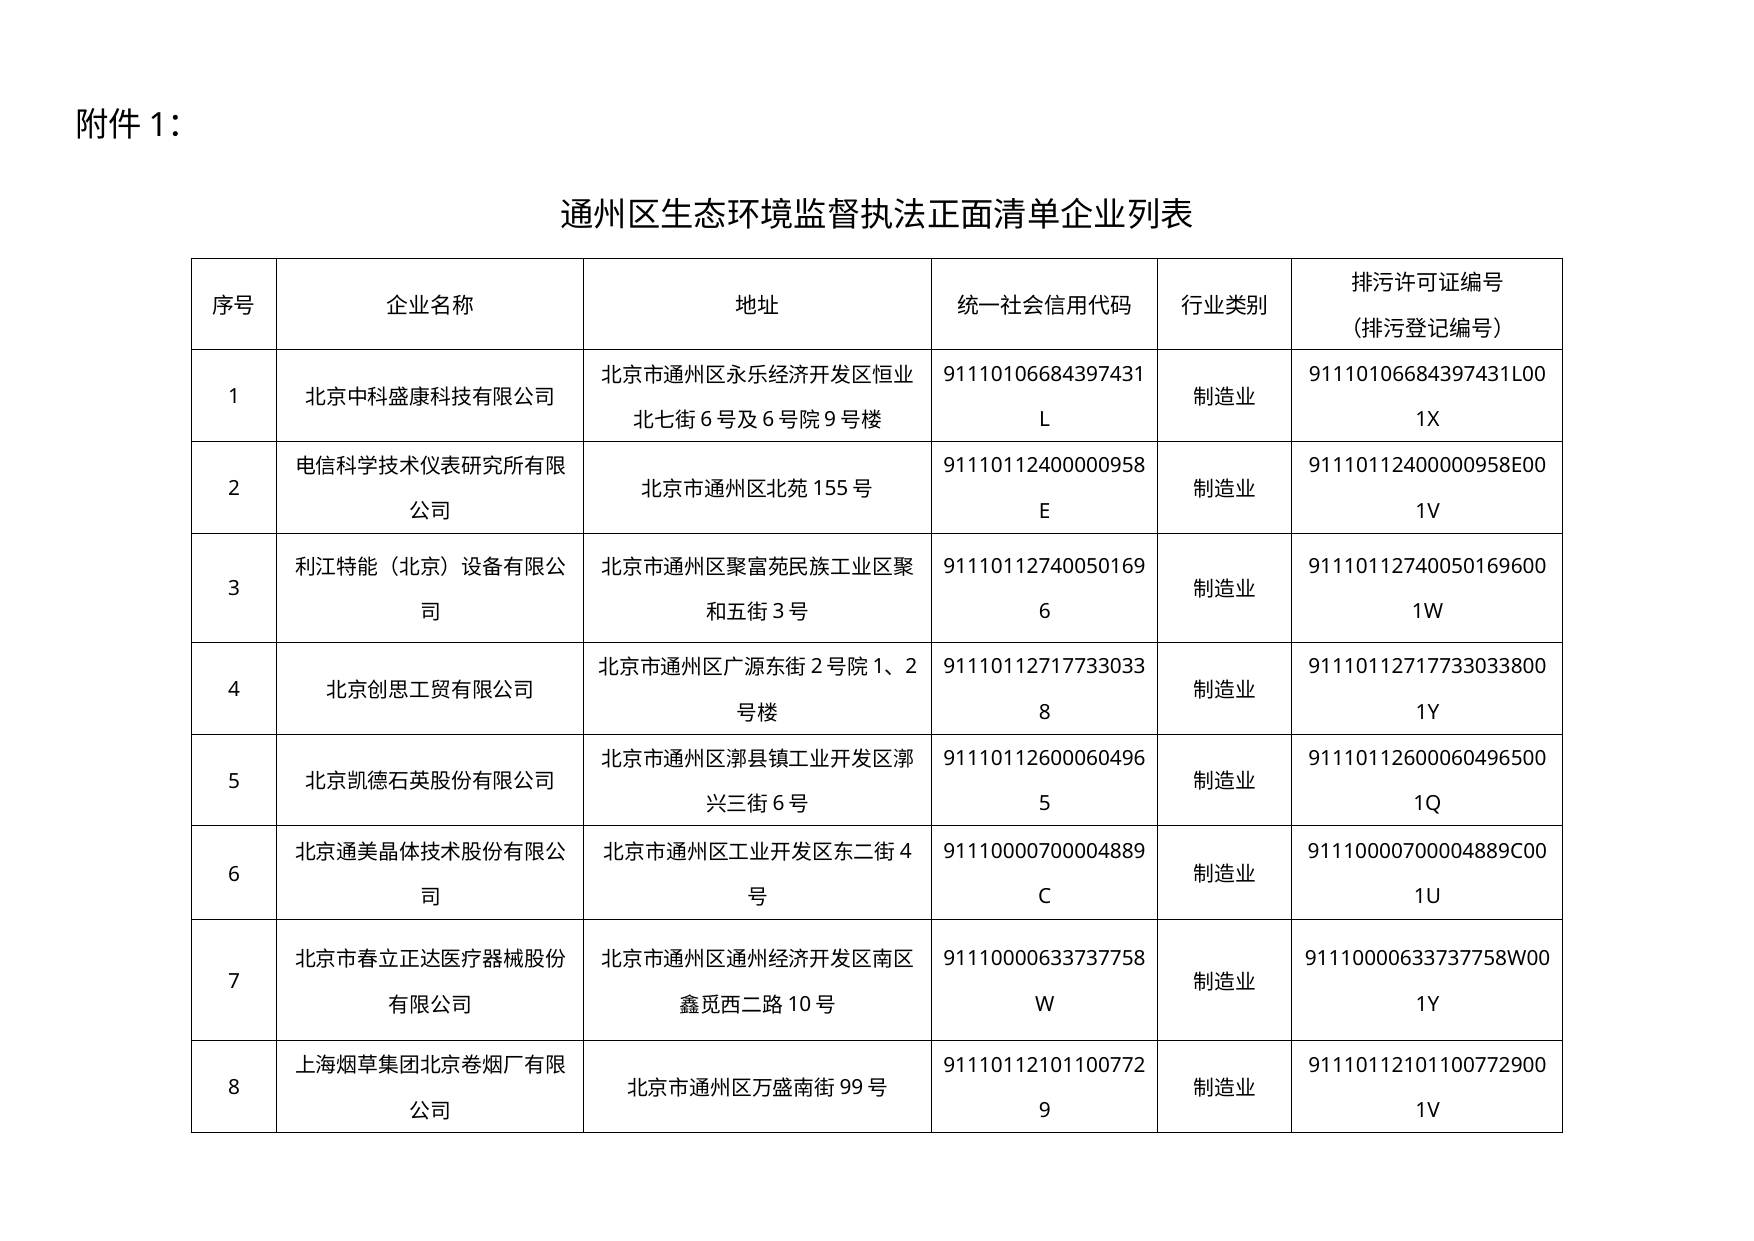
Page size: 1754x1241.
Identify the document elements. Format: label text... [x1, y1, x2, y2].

table_cell 91110106684397431L001X [1292, 350, 1562, 441]
table_cell 911101127177330338001Y [1292, 643, 1562, 734]
table_cell 911101121011007729001V [1292, 1041, 1562, 1132]
table_header 序号 [192, 259, 276, 349]
text 通州区生态环境监督执法正面清单企业列表 [75, 167, 1679, 258]
table_cell 1 [192, 350, 276, 441]
table_cell 91110000700004889C [932, 826, 1157, 919]
table_cell 电信科学技术仪表研究所有限公司 [277, 442, 583, 533]
table_cell 911101127177330338 [932, 643, 1157, 734]
table_cell 北京通美晶体技术股份有限公司 [277, 826, 583, 919]
table_header 行业类别 [1158, 259, 1291, 349]
table_cell 北京市春立正达医疗器械股份有限公司 [277, 920, 583, 1040]
table_cell 制造业 [1158, 920, 1291, 1040]
table_cell 北京中科盛康科技有限公司 [277, 350, 583, 441]
table_cell 上海烟草集团北京卷烟厂有限公司 [277, 1041, 583, 1132]
table_cell 2 [192, 442, 276, 533]
table_cell 北京市通州区工业开发区东二街4号 [584, 826, 931, 919]
table_header 企业名称 [277, 259, 583, 349]
table_cell 制造业 [1158, 534, 1291, 642]
table_cell 北京市通州区永乐经济开发区恒业北七街6号及6号院9号楼 [584, 350, 931, 441]
table_header 地址 [584, 259, 931, 349]
table_cell 北京市通州区聚富苑民族工业区聚和五街3号 [584, 534, 931, 642]
table_cell 北京创思工贸有限公司 [277, 643, 583, 734]
table_cell 911101121011007729 [932, 1041, 1157, 1132]
table_cell 北京市通州区广源东街2号院1、2号楼 [584, 643, 931, 734]
table_cell 利江特能（北京）设备有限公司 [277, 534, 583, 642]
table_cell 6 [192, 826, 276, 919]
table_cell 制造业 [1158, 826, 1291, 919]
table_cell 3 [192, 534, 276, 642]
table_cell 5 [192, 735, 276, 825]
table_cell 北京市通州区北苑155号 [584, 442, 931, 533]
table_cell 北京凯德石英股份有限公司 [277, 735, 583, 825]
table_cell 91110000700004889C001U [1292, 826, 1562, 919]
table_cell 北京市通州区通州经济开发区南区鑫觅西二路10号 [584, 920, 931, 1040]
table_cell 制造业 [1158, 350, 1291, 441]
table_cell 911101127400501696001W [1292, 534, 1562, 642]
table_cell 8 [192, 1041, 276, 1132]
table_cell 北京市通州区万盛南街99号 [584, 1041, 931, 1132]
table_cell 91110000633737758W001Y [1292, 920, 1562, 1040]
table_header 排污许可证编号 （排污登记编号） [1292, 259, 1562, 349]
table_cell 911101126000604965 [932, 735, 1157, 825]
text 附件1： [75, 76, 1679, 167]
table_cell 91110106684397431L [932, 350, 1157, 441]
table_cell 制造业 [1158, 442, 1291, 533]
table_header 统一社会信用代码 [932, 259, 1157, 349]
table_cell 7 [192, 920, 276, 1040]
table_cell 91110112400000958E001V [1292, 442, 1562, 533]
table_cell 91110112400000958E [932, 442, 1157, 533]
table_cell 制造业 [1158, 1041, 1291, 1132]
table_cell 911101127400501696 [932, 534, 1157, 642]
table_cell 制造业 [1158, 735, 1291, 825]
table_cell 制造业 [1158, 643, 1291, 734]
table_cell 4 [192, 643, 276, 734]
table_cell 911101126000604965001Q [1292, 735, 1562, 825]
table_cell 91110000633737758W [932, 920, 1157, 1040]
table_cell 北京市通州区漷县镇工业开发区漷兴三街6号 [584, 735, 931, 825]
